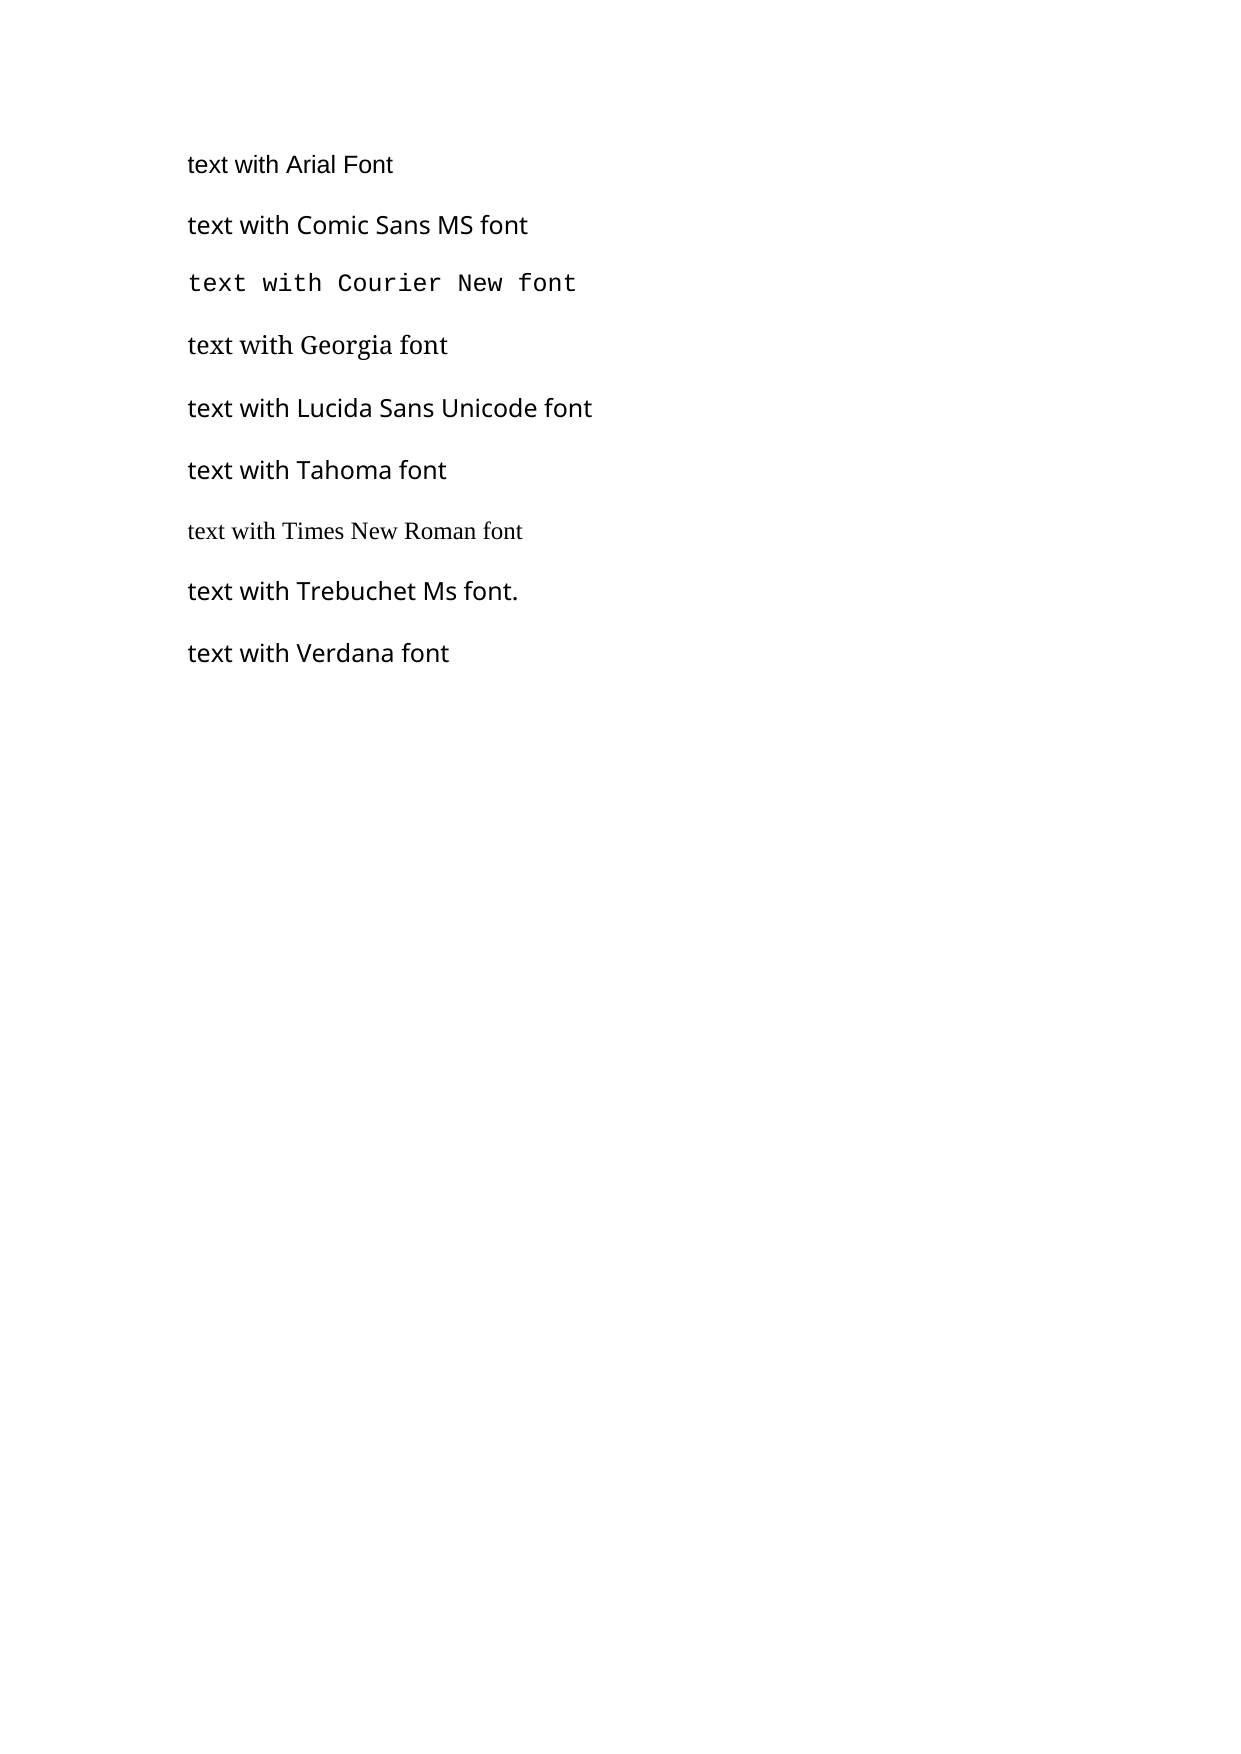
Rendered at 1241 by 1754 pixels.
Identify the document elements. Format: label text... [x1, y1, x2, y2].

text text with Lucida Sans Unicode font [187, 390, 1053, 424]
text text with Courier New font [187, 270, 1053, 299]
text text with Comic Sans MS font [187, 207, 1053, 242]
text text with Verdana font [187, 636, 1053, 670]
text text with Arial Font [187, 150, 1053, 179]
text text with Tahoma font [187, 453, 1053, 487]
text text with Trebuchet Ms font. [187, 573, 1053, 607]
text text with Times New Roman font [187, 516, 1053, 544]
text text with font [187, 327, 1053, 361]
